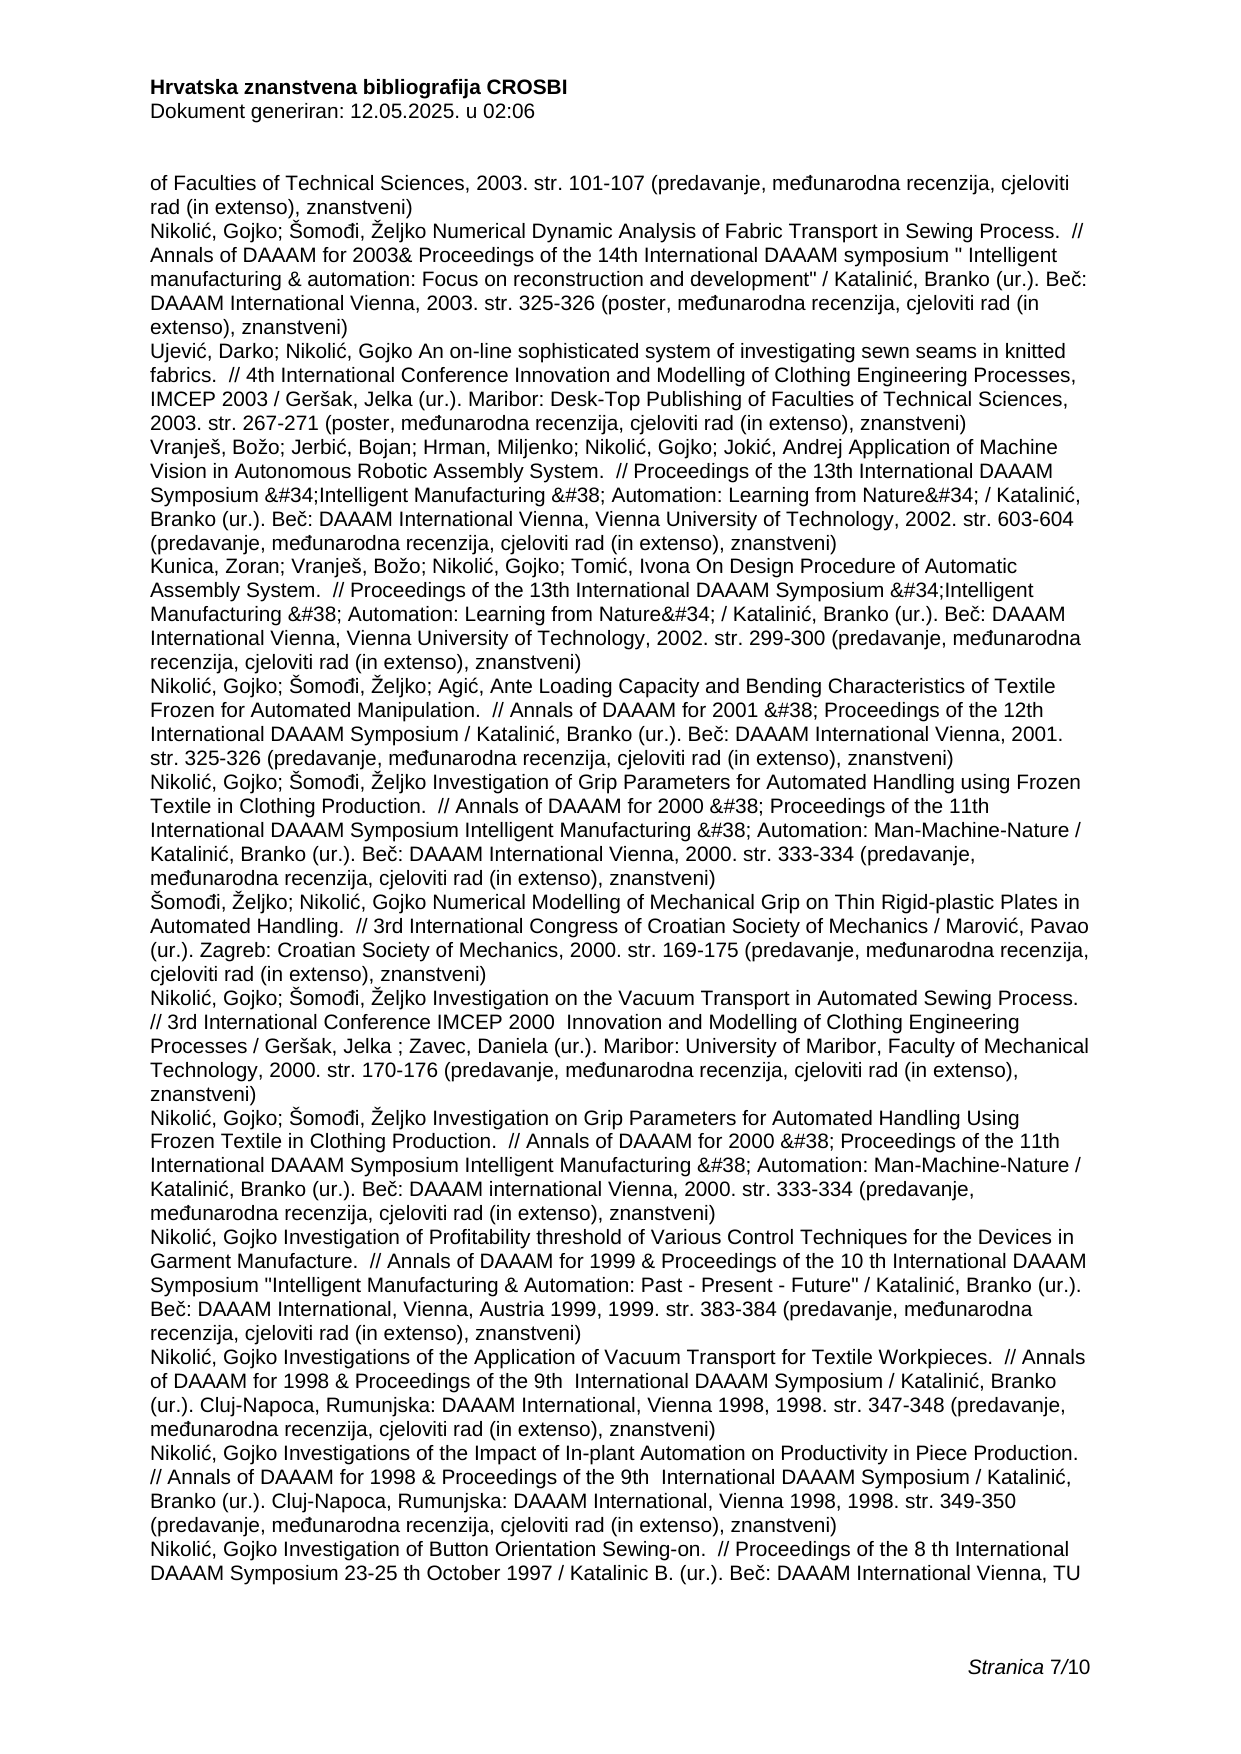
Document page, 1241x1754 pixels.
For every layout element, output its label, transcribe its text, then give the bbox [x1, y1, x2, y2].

text Nikolić, Gojko [150, 1225, 1090, 1345]
text Nikolić, Gojko [150, 1537, 1090, 1584]
text Nikolić, Gojko; Šomođi, Željko [150, 986, 1090, 1105]
text Nikolić, Gojko; Šomođi, Željko [150, 219, 1090, 339]
text Ujević, Darko; Nikolić, Gojko [150, 339, 1090, 434]
text Nikolić, Gojko; Šomođi, Željko; Agić, Ante [150, 674, 1090, 770]
text Nikolić, Gojko [150, 1441, 1090, 1537]
text Šomođi, Željko; Nikolić, Gojko [150, 890, 1090, 986]
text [150, 171, 1090, 219]
text Vranješ, Božo; Jerbić, Bojan; Hrman, Miljenko; Nikolić, Gojko; Jokić, Andrej [150, 434, 1090, 554]
text Kunica, Zoran; Vranješ, Božo; Nikolić, Gojko; Tomić, Ivona [150, 554, 1090, 674]
text Nikolić, Gojko; Šomođi, Željko [150, 1105, 1090, 1225]
text Nikolić, Gojko [150, 1345, 1090, 1441]
text Nikolić, Gojko; Šomođi, Željko [150, 770, 1090, 890]
